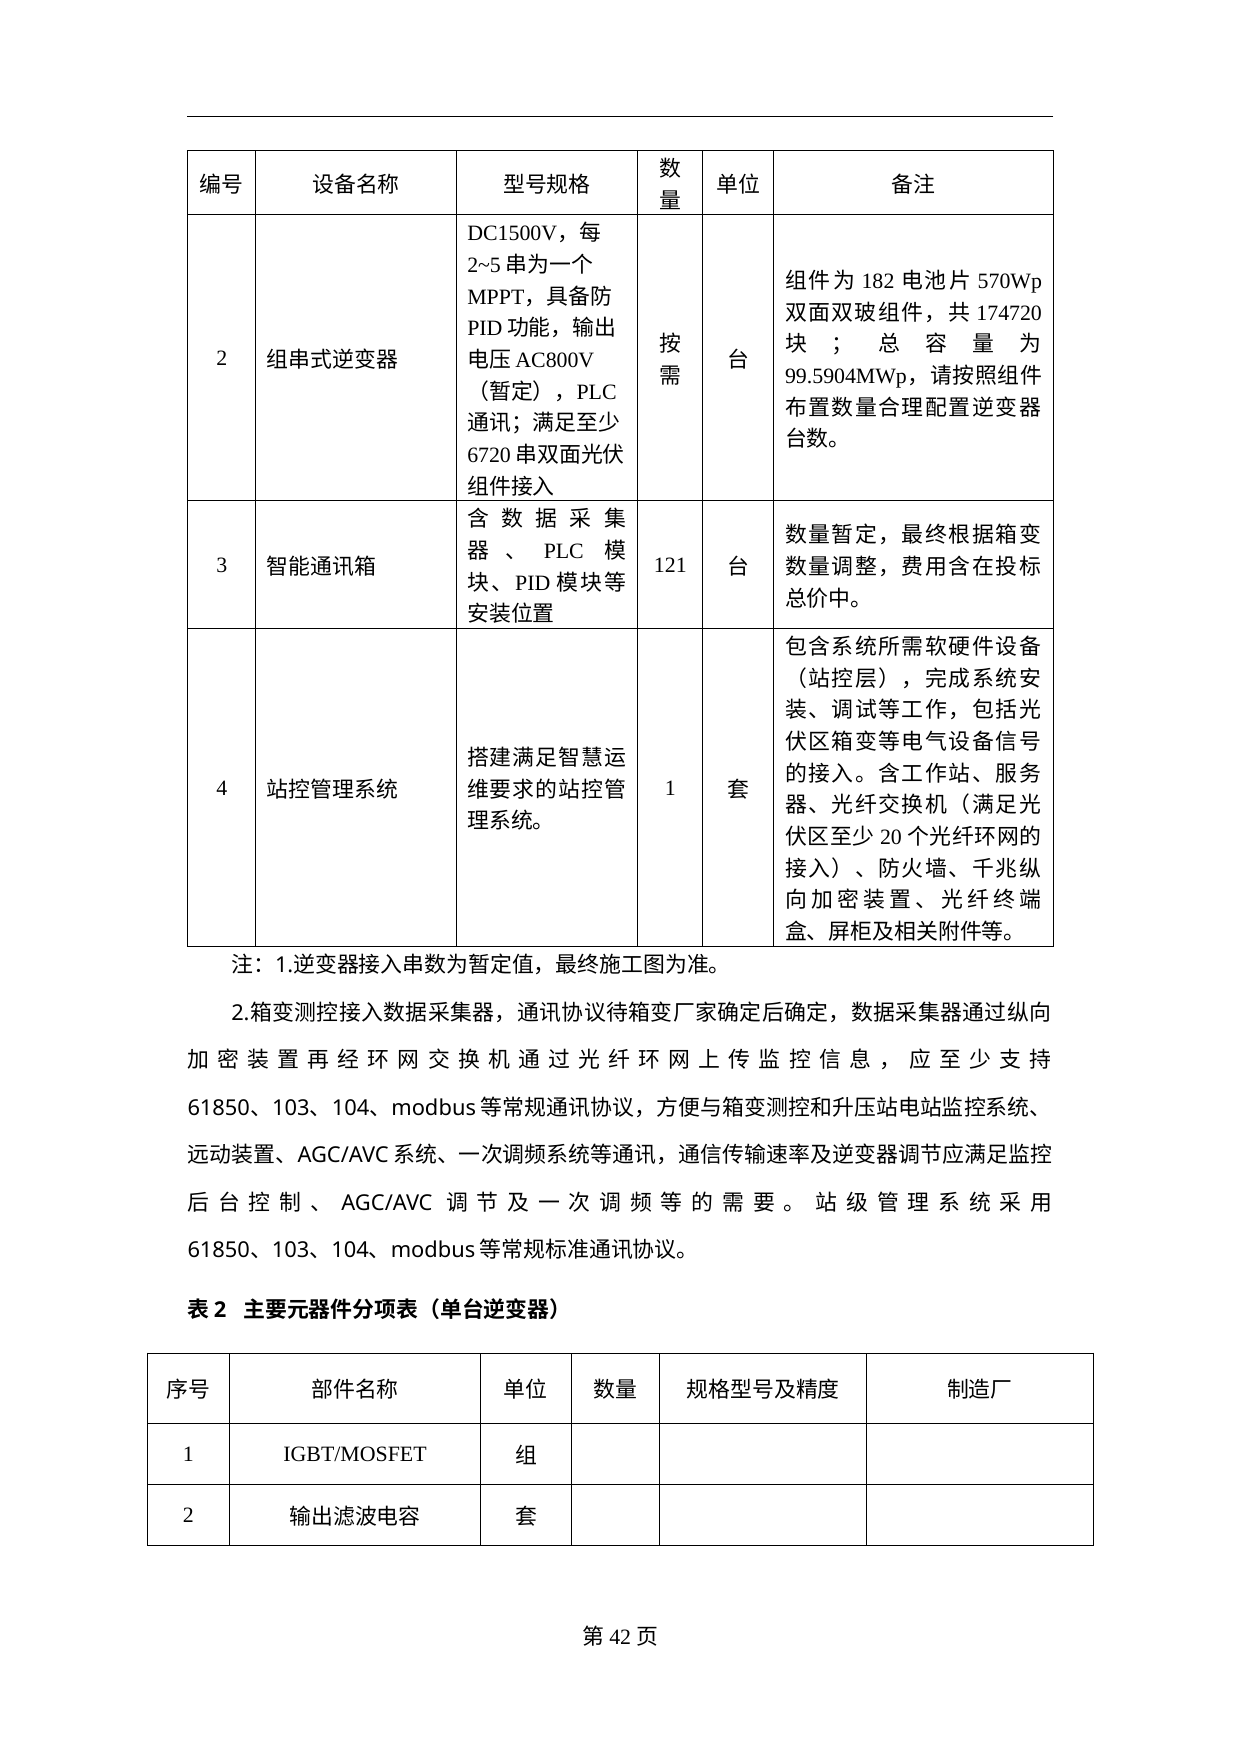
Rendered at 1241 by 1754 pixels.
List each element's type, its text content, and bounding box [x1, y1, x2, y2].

table_cell 121 [638, 501, 702, 628]
table_cell 包含系统所需软硬件设备（站控层），完成系统安装、调试等工作，包括光伏区箱变等电气设备信号的接入。含工作站、服务器、光纤交换机（满足光伏区至少20个光纤环网的接入）、防火墙、千兆纵向加密装置、光纤终端盒、屏柜及相关附件等。 [774, 629, 1053, 946]
table_cell [660, 1424, 866, 1484]
table_cell 组件为182电池片570Wp双面双玻组件，共174720块；总容量为99.5904MWp，请按照组件布置数量合理配置逆变器台数。 [774, 215, 1053, 500]
table_cell 组 [481, 1424, 571, 1484]
table_header 制造厂 [867, 1354, 1093, 1423]
table_cell 含数据采集器、PLC模块、PID模块等安装位置 [457, 501, 637, 628]
table_cell 组串式逆变器 [256, 215, 456, 500]
table_header 设备名称 [256, 151, 456, 214]
table_cell 4 [188, 629, 255, 946]
table_header 规格型号及精度 [660, 1354, 866, 1423]
table_header 数量 [572, 1354, 659, 1423]
table_cell 按需 [638, 215, 702, 500]
table_header 部件名称 [230, 1354, 480, 1423]
table_header 序号 [148, 1354, 229, 1423]
text 注：1.逆变器接入串数为暂定值，最终施工图为准。 [187, 947, 1053, 979]
table_header 编号 [188, 151, 255, 214]
table_cell 输出滤波电容 [230, 1485, 480, 1545]
table_cell [572, 1424, 659, 1484]
table_cell 2 [148, 1485, 229, 1545]
table_cell [572, 1485, 659, 1545]
table_cell 套 [481, 1485, 571, 1545]
table_cell 智能通讯箱 [256, 501, 456, 628]
text 2.箱变测控接入数据采集器，通讯协议待箱变厂家确定后确定，数据采集器通过纵向加密装置再经环网交换机通过光纤环网上传监控信息，应至少支持61850、103、104、modbus等常规通讯协议，方便与箱变测控和升压站电站监控系统、远动装置、AGC/AVC系统、一次调频系统等通讯，通信传输速率及逆变器调节应满足监控后台控制、AGC/AVC调节及一次调频等的需要。站级管理系统采用61850、103、104、modbus等常规标准通讯协议。 [187, 994, 1053, 1264]
table_header 数量 [638, 151, 702, 214]
table_cell 站控管理系统 [256, 629, 456, 946]
table_cell 3 [188, 501, 255, 628]
table_cell 2 [188, 215, 255, 500]
table_header 单位 [481, 1354, 571, 1423]
table_cell 套 [703, 629, 773, 946]
table_cell 数量暂定，最终根据箱变数量调整，费用含在投标总价中。 [774, 501, 1053, 628]
table_cell [867, 1424, 1093, 1484]
table_cell IGBT/MOSFET [230, 1424, 480, 1484]
table_cell [867, 1485, 1093, 1545]
table_cell DC1500V，每2~5串为一个MPPT，具备防PID功能，输出电压AC800V（暂定），PLC通讯；满足至少6720串双面光伏组件接入 [457, 215, 637, 500]
table_header 备注 [774, 151, 1053, 214]
table_header 型号规格 [457, 151, 637, 214]
table_header 单位 [703, 151, 773, 214]
table_cell 1 [638, 629, 702, 946]
table_cell [660, 1485, 866, 1545]
subtitle 表2 主要元器件分项表（单台逆变器） [187, 1292, 1053, 1324]
table_cell 台 [703, 501, 773, 628]
table_cell 搭建满足智慧运维要求的站控管理系统。 [457, 629, 637, 946]
table_cell 台 [703, 215, 773, 500]
table_cell 1 [148, 1424, 229, 1484]
